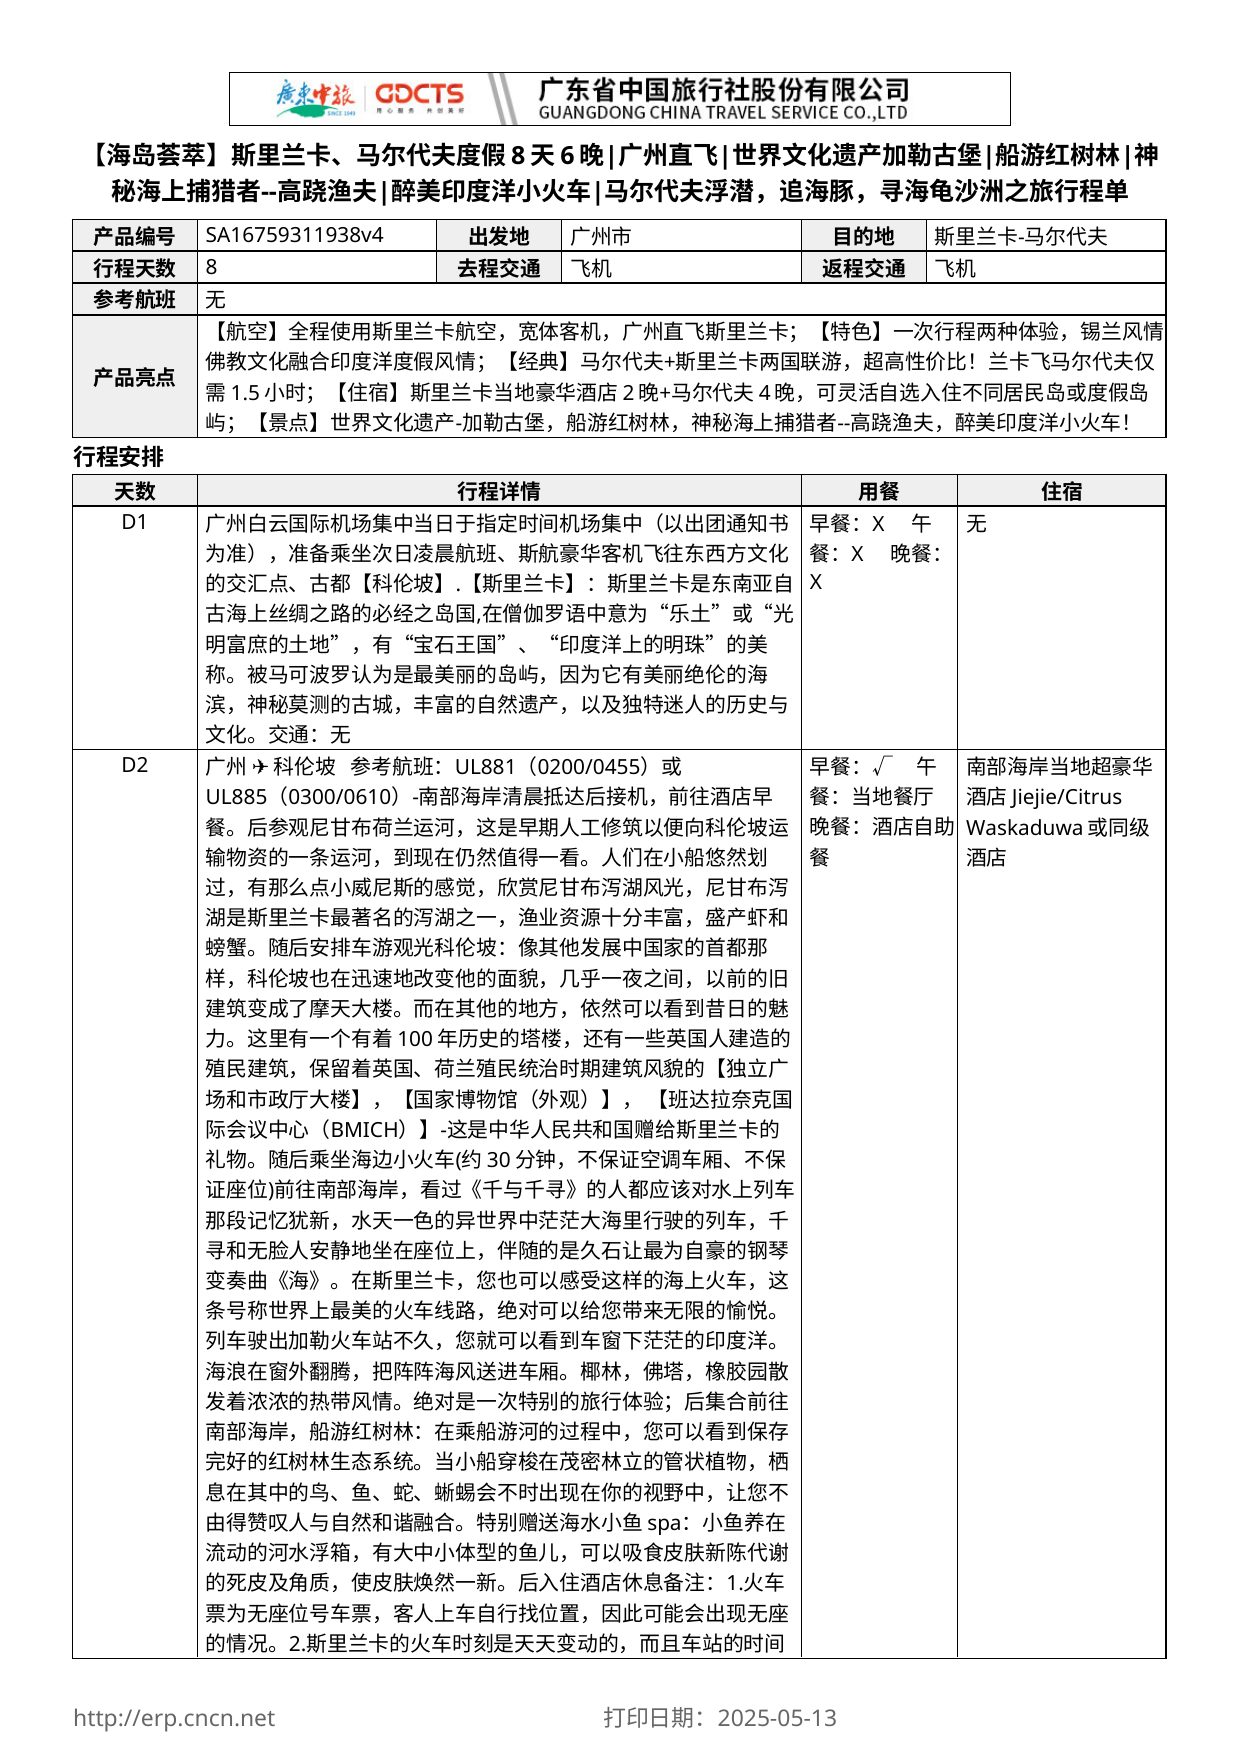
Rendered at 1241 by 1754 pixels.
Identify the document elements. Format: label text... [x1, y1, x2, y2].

table_header 天数 [73, 475, 197, 505]
table_header 斯里兰卡-马尔代夫 [927, 220, 1165, 250]
text 行程安排 [73, 439, 1167, 472]
table_cell 广州白云国际机场集中 [198, 507, 801, 749]
table_header 出发地 [437, 220, 561, 250]
table_cell D1 [73, 507, 197, 749]
table_cell 飞机 [562, 252, 801, 282]
table_header 产品编号 [73, 220, 197, 250]
table_header SA16759311938v4 [198, 220, 436, 250]
table_cell 返程交通 [802, 252, 926, 282]
table_cell 无 [198, 284, 1165, 314]
table_cell 产品亮点 [73, 316, 197, 437]
text 【海岛荟萃】斯里兰卡、马尔代夫度假8天6晚|广州直飞|世界文化遗产加勒古堡|船游红树林|神秘海上捕猎者--高跷渔夫|醉美印度洋小火车|马尔代夫浮潜，追海豚，寻海龟沙洲之旅行程单 [73, 136, 1167, 208]
table_header 目的地 [802, 220, 926, 250]
table_cell 早餐：X 午餐：X 晚餐：X [802, 507, 957, 749]
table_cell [958, 750, 1165, 1657]
table_cell 行程天数 [73, 252, 197, 282]
table_header 广州市 [562, 220, 801, 250]
table_header 住宿 [958, 475, 1165, 505]
table_cell D2 [73, 750, 197, 1657]
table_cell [802, 750, 957, 1657]
table_cell 参考航班 [73, 284, 197, 314]
table_header 行程详情 [198, 475, 801, 505]
table_cell 飞机 [927, 252, 1165, 282]
table_cell 去程交通 [437, 252, 561, 282]
table_header 用餐 [802, 475, 957, 505]
table_cell 无 [958, 507, 1165, 749]
picture [230, 73, 1010, 125]
table_cell 8 [198, 252, 436, 282]
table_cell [198, 750, 801, 1657]
table_cell 【航空】全程使用斯里兰卡航空，宽体客机，广州直飞斯里兰卡； [198, 316, 1165, 437]
